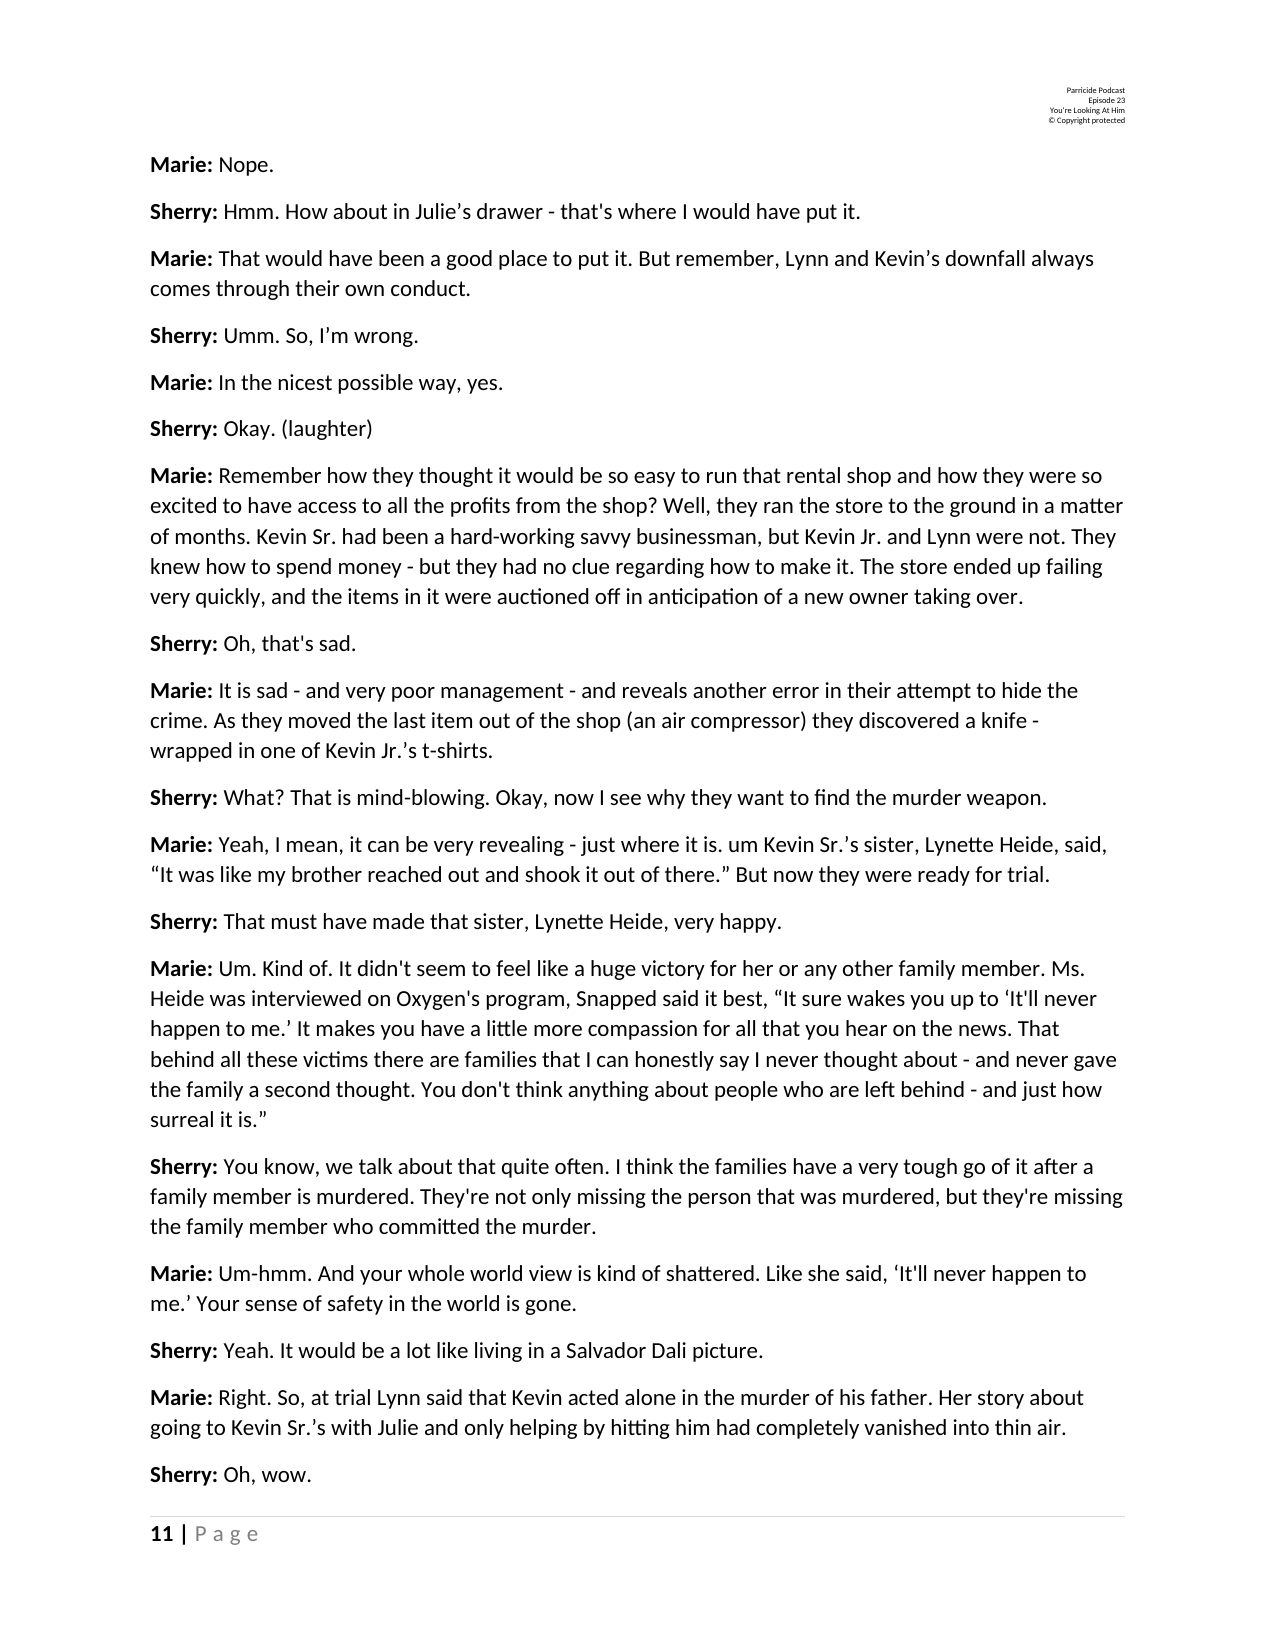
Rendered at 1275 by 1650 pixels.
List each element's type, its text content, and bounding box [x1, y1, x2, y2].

text Sherry: That must have made that sister, Lynette Heide, very happy. [150, 907, 1125, 935]
text Marie: In the nicest possible way, yes. [150, 368, 1125, 396]
text Marie: Um. Kind of. It didn't seem to feel like a huge victory for her or any other family member. Ms. Heide was interviewed on Oxygen's program, Snapped said it best, “It sure wakes you up to ‘It'll never happen to me.’ It makes you have a little more compassion for all that you hear on the news. That behind all these victims there are families that I can honestly say I never thought about - and never gave the family a second thought. You don't think anything about people who are left behind - and just how surreal it is.” [150, 954, 1125, 1133]
text Sherry: Umm. So, I’m wrong. [150, 321, 1125, 349]
text Sherry: What? That is mind-blowing. Okay, now I see why they want to find the murder weapon. [150, 783, 1125, 811]
text Marie: Right. So, at trial Lynn said that Kevin acted alone in the murder of his father. Her story about going to Kevin Sr.’s with Julie and only helping by hitting him had completely vanished into thin air. [150, 1383, 1125, 1442]
text Marie: Nope. [150, 150, 1125, 178]
text Marie: Um-hmm. And your whole world view is kind of shattered. Like she said, ‘It'll never happen to me.’ Your sense of safety in the world is gone. [150, 1259, 1125, 1318]
text Sherry: You know, we talk about that quite often. I think the families have a very tough go of it after a family member is murdered. They're not only missing the person that was murdered, but they're missing the family member who committed the murder. [150, 1152, 1125, 1241]
text Sherry: Okay. (laughter) [150, 414, 1125, 443]
text Sherry: Hmm. How about in Julie’s drawer - that's where I would have put it. [150, 197, 1125, 225]
text Sherry: Yeah. It would be a lot like living in a Salvador Dali picture. [150, 1336, 1125, 1364]
text Marie: Yeah, I mean, it can be very revealing - just where it is. um Kevin Sr.’s sister, Lynette Heide, said, “It was like my brother reached out and shook it out of there.” But now they were ready for trial. [150, 830, 1125, 888]
text Marie: That would have been a good place to put it. But remember, Lynn and Kevin’s downfall always comes through their own conduct. [150, 244, 1125, 302]
text Marie: Remember how they thought it would be so easy to run that rental shop and how they were so excited to have access to all the profits from the shop? Well, they ran the store to the ground in a matter of months. Kevin Sr. had been a hard-working savvy businessman, but Kevin Jr. and Lynn were not. They knew how to spend money - but they had no clue regarding how to make it. The store ended up failing very quickly, and the items in it were auctioned off in anticipation of a new owner taking over. [150, 461, 1125, 610]
text Marie: It is sad - and very poor management - and reveals another error in their attempt to hide the crime. As they moved the last item out of the shop (an air compressor) they discovered a knife - wrapped in one of Kevin Jr.’s t-shirts. [150, 676, 1125, 764]
text Sherry: Oh, wow. [150, 1460, 1125, 1488]
text Sherry: Oh, that's sad. [150, 629, 1125, 657]
